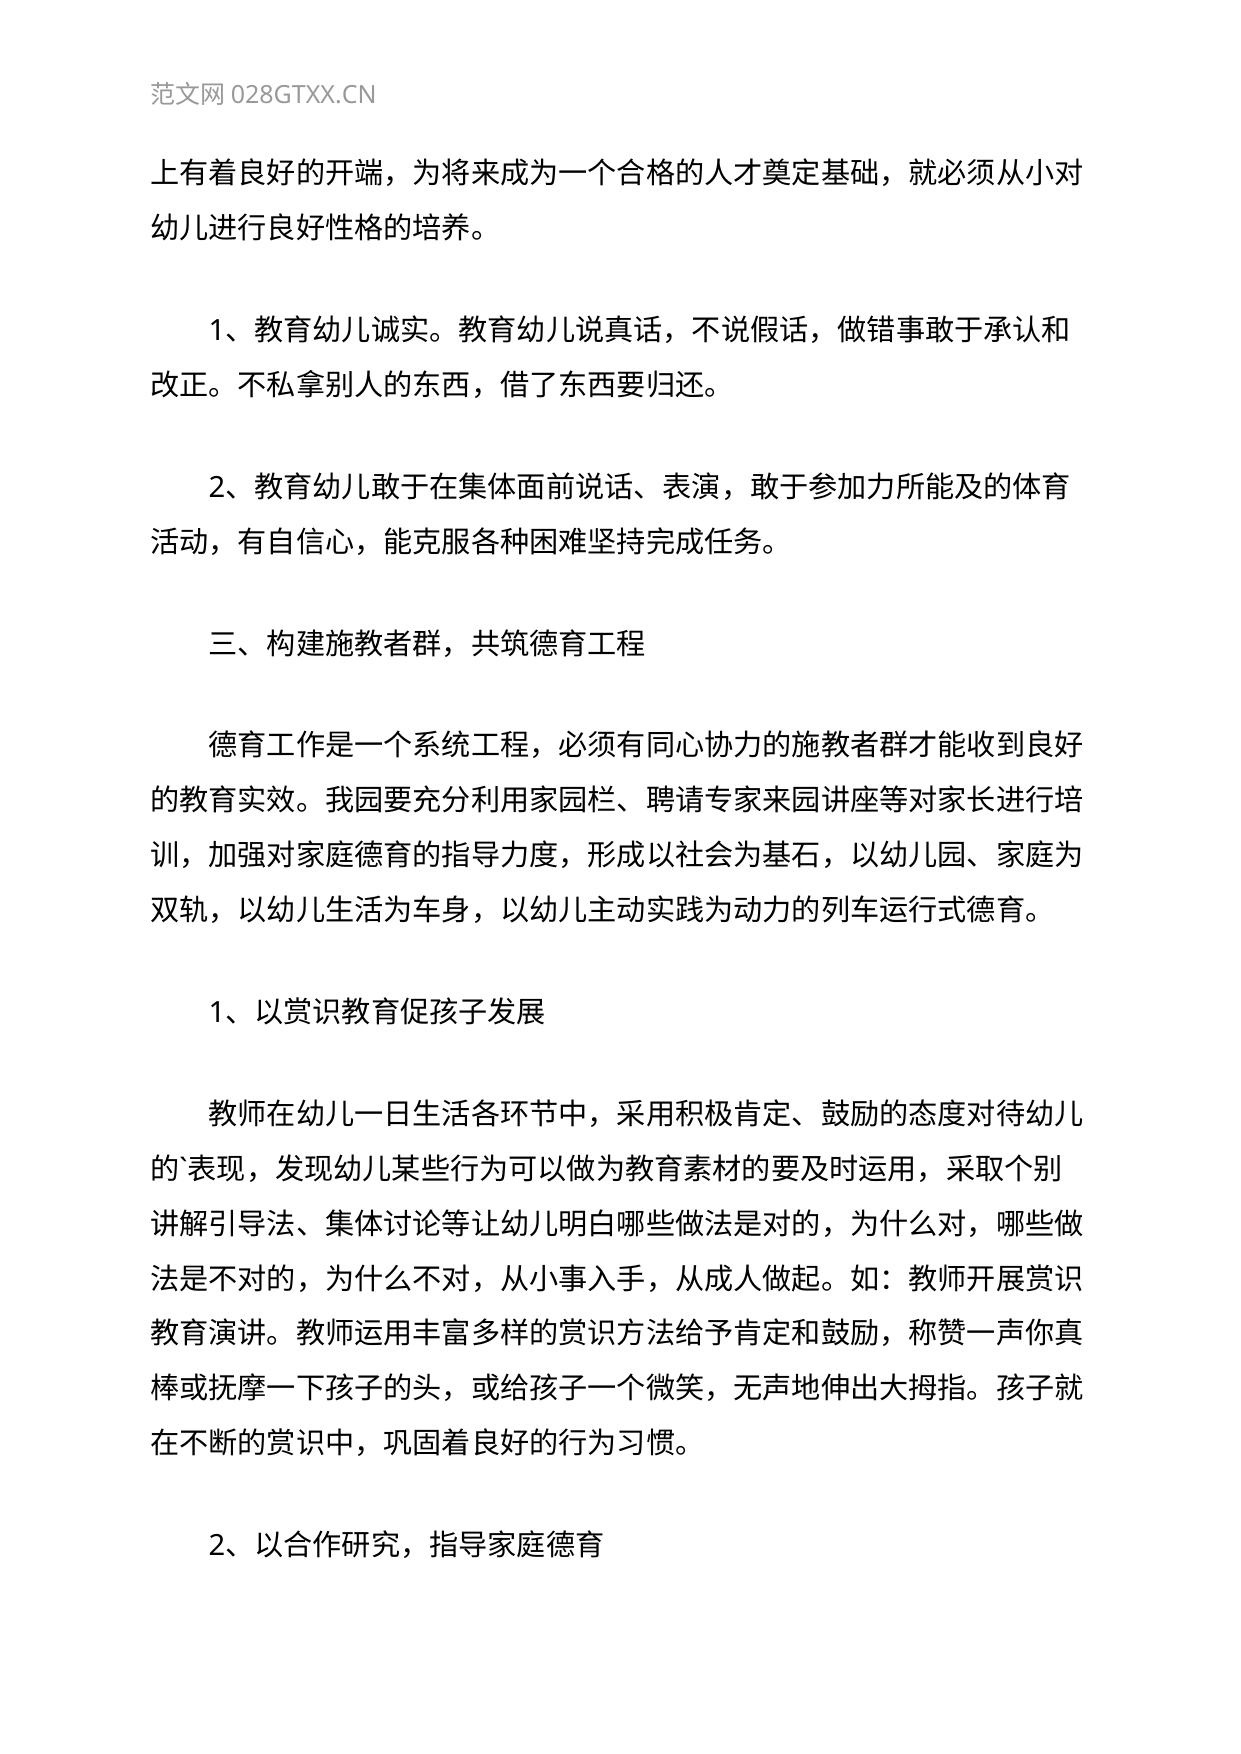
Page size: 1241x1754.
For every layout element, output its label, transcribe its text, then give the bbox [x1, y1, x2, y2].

text 1、以赏识教育促孩子发展 [150, 988, 1090, 1031]
text 1、教育幼儿诚实。教育幼儿说真话，不说假话，做错事敢于承认和改正。不私拿别人的东西，借了东西要归还。 [150, 307, 1090, 404]
text 德育工作是一个系统工程，必须有同心协力的施教者群才能收到良好的教育实效。我园要充分利用家园栏、聘请专家来园讲座等对家长进行培训，加强对家庭德育的指导力度，形成以社会为基石，以幼儿园、家庭为双轨，以幼儿生活为车身，以幼儿主动实践为动力的列车运行式德育。 [150, 722, 1090, 929]
text 2、以合作研究，指导家庭德育 [150, 1522, 1090, 1564]
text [150, 150, 1090, 247]
text 三、构建施教者群，共筑德育工程 [150, 620, 1090, 662]
text 教师在幼儿一日生活各环节中，采用积极肯定、鼓励的态度对待幼儿的`表现，发现幼儿某些行为可以做为教育素材的要及时运用，采取个别讲解引导法、集体讨论等让幼儿明白哪些做法是对的，为什么对，哪些做法是不对的，为什么不对，从小事入手，从成人做起。如：教师开展赏识教育演讲。教师运用丰富多样的赏识方法给予肯定和鼓励，称赞一声你真棒或抚摩一下孩子的头，或给孩子一个微笑，无声地伸出大拇指。孩子就在不断的赏识中，巩固着良好的行为习惯。 [150, 1090, 1090, 1462]
text 2、教育幼儿敢于在集体面前说话、表演，敢于参加力所能及的体育活动，有自信心，能克服各种困难坚持完成任务。 [150, 463, 1090, 561]
